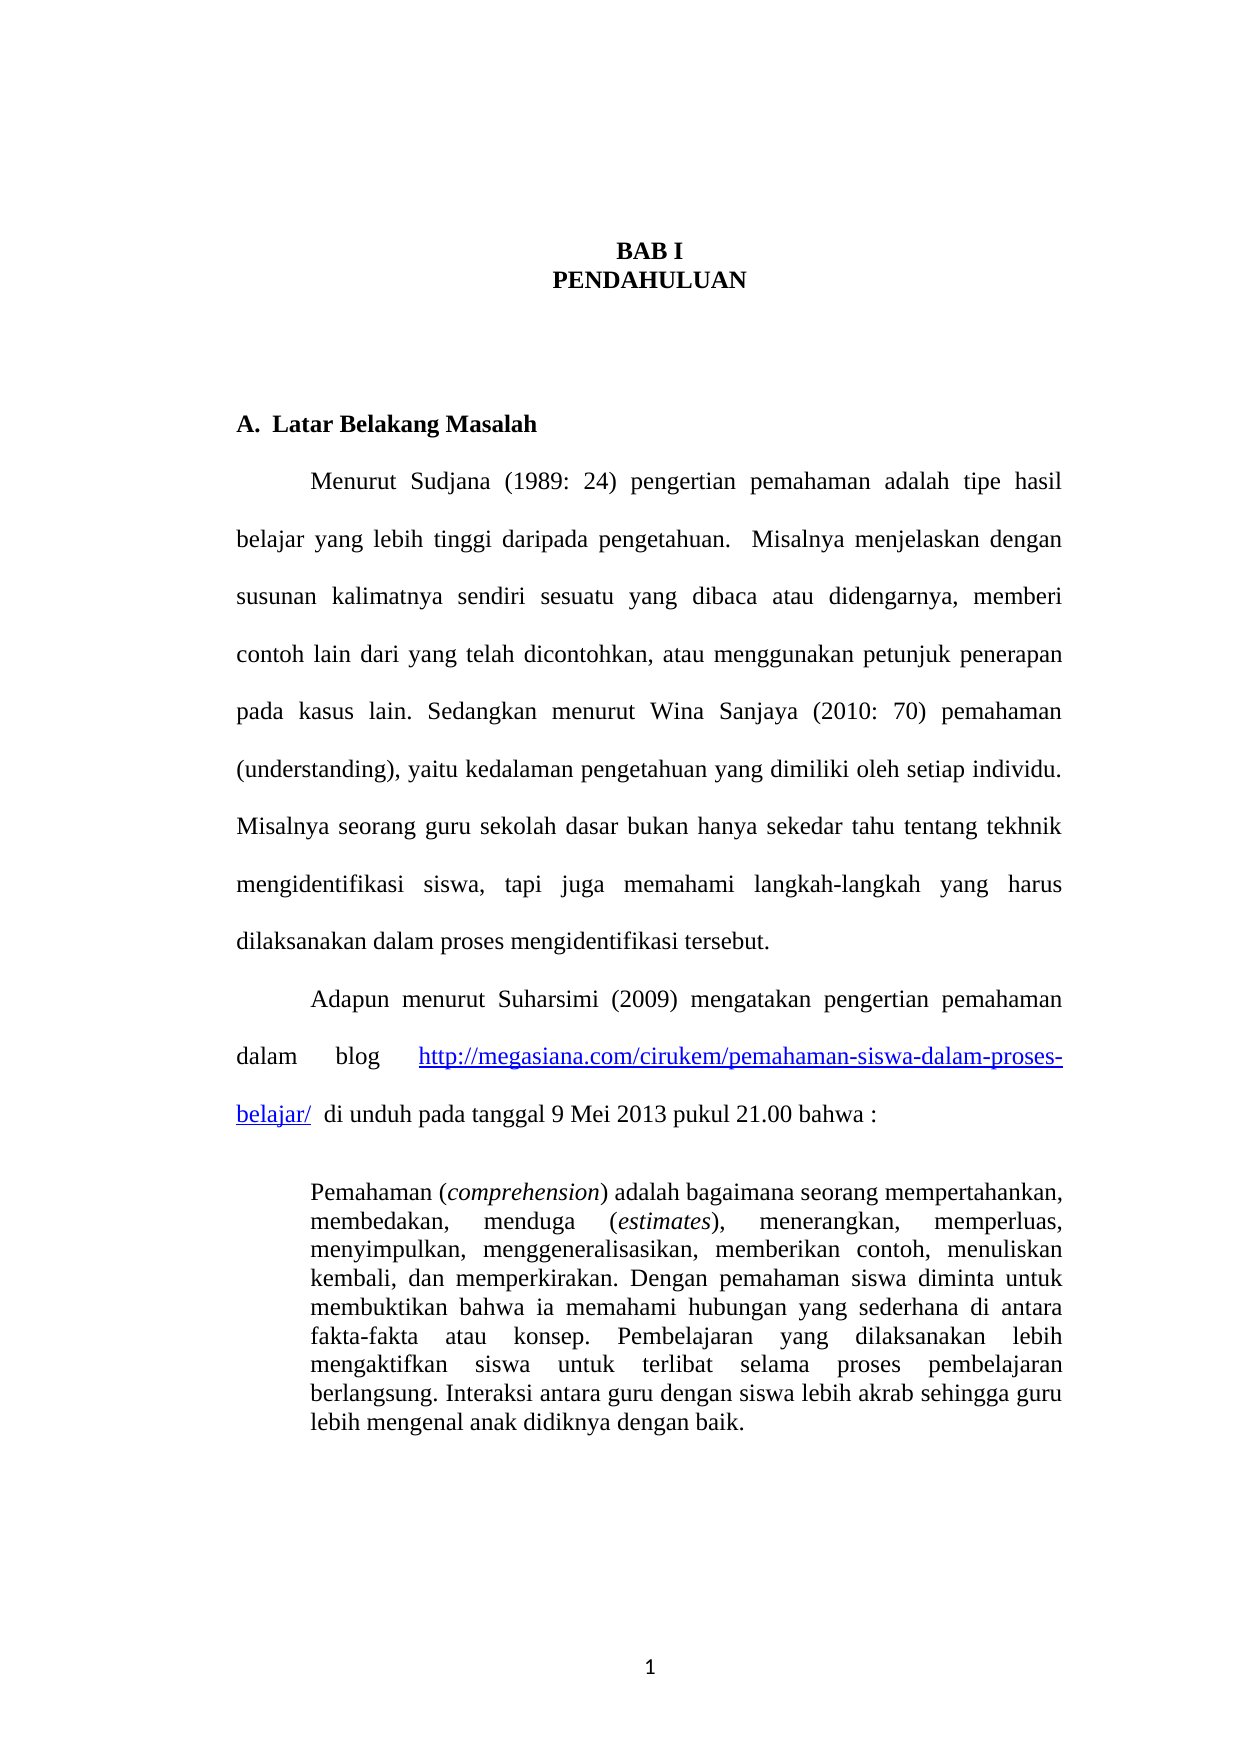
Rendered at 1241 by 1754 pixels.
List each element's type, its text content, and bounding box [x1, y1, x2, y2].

text Menurut Sudjana (1989: 24) pengertian pemahaman adalah tipe hasil belajar yang lebih tinggi daripada pengetahuan. Misalnya menjelaskan dengan susunan kalimatnya sendiri sesuatu yang dibaca atau didengarnya, memberi contoh lain dari yang telah dicontohkan, atau menggunakan petunjuk penerapan pada kasus lain. Sedangkan menurut Wina Sanjaya (2010: 70) pemahaman (understanding), yaitu kedalaman pengetahuan yang dimiliki oleh setiap individu. Misalnya seorang guru sekolah dasar bukan hanya sekedar tahu tentang tekhnik mengidentifikasi siswa, tapi juga memahami langkah-langkah yang harus dilaksanakan dalam proses mengidentifikasi tersebut. [236, 466, 1063, 955]
text Pemahaman (comprehension) adalah bagaimana seorang mempertahankan, membedakan, menduga (estimates), menerangkan, memperluas, menyimpulkan, menggeneralisasikan, memberikan contoh, menuliskan kembali, dan memperkirakan. Dengan pemahaman siswa diminta untuk membuktikan bahwa ia memahami hubungan yang sederhana di antara fakta-fakta atau konsep. Pembelajaran yang dilaksanakan lebih mengaktifkan siswa untuk terlibat selama proses pembelajaran berlangsung. Interaksi antara guru dengan siswa lebih akrab sehingga guru lebih mengenal anak didiknya dengan baik. [310, 1177, 1063, 1436]
text PENDAHULUAN [236, 265, 1063, 294]
text BAB I [236, 236, 1063, 265]
text Adapun menurut Suharsimi (2009) mengatakan pengertian pemahaman dalam blog http://megasiana.com/cirukem/pemahaman-siswa-dalam-proses-belajar/ di unduh pada tanggal 9 Mei 2013 pukul 21.00 bahwa : [236, 984, 1063, 1127]
list Latar Belakang Masalah [236, 409, 1063, 437]
